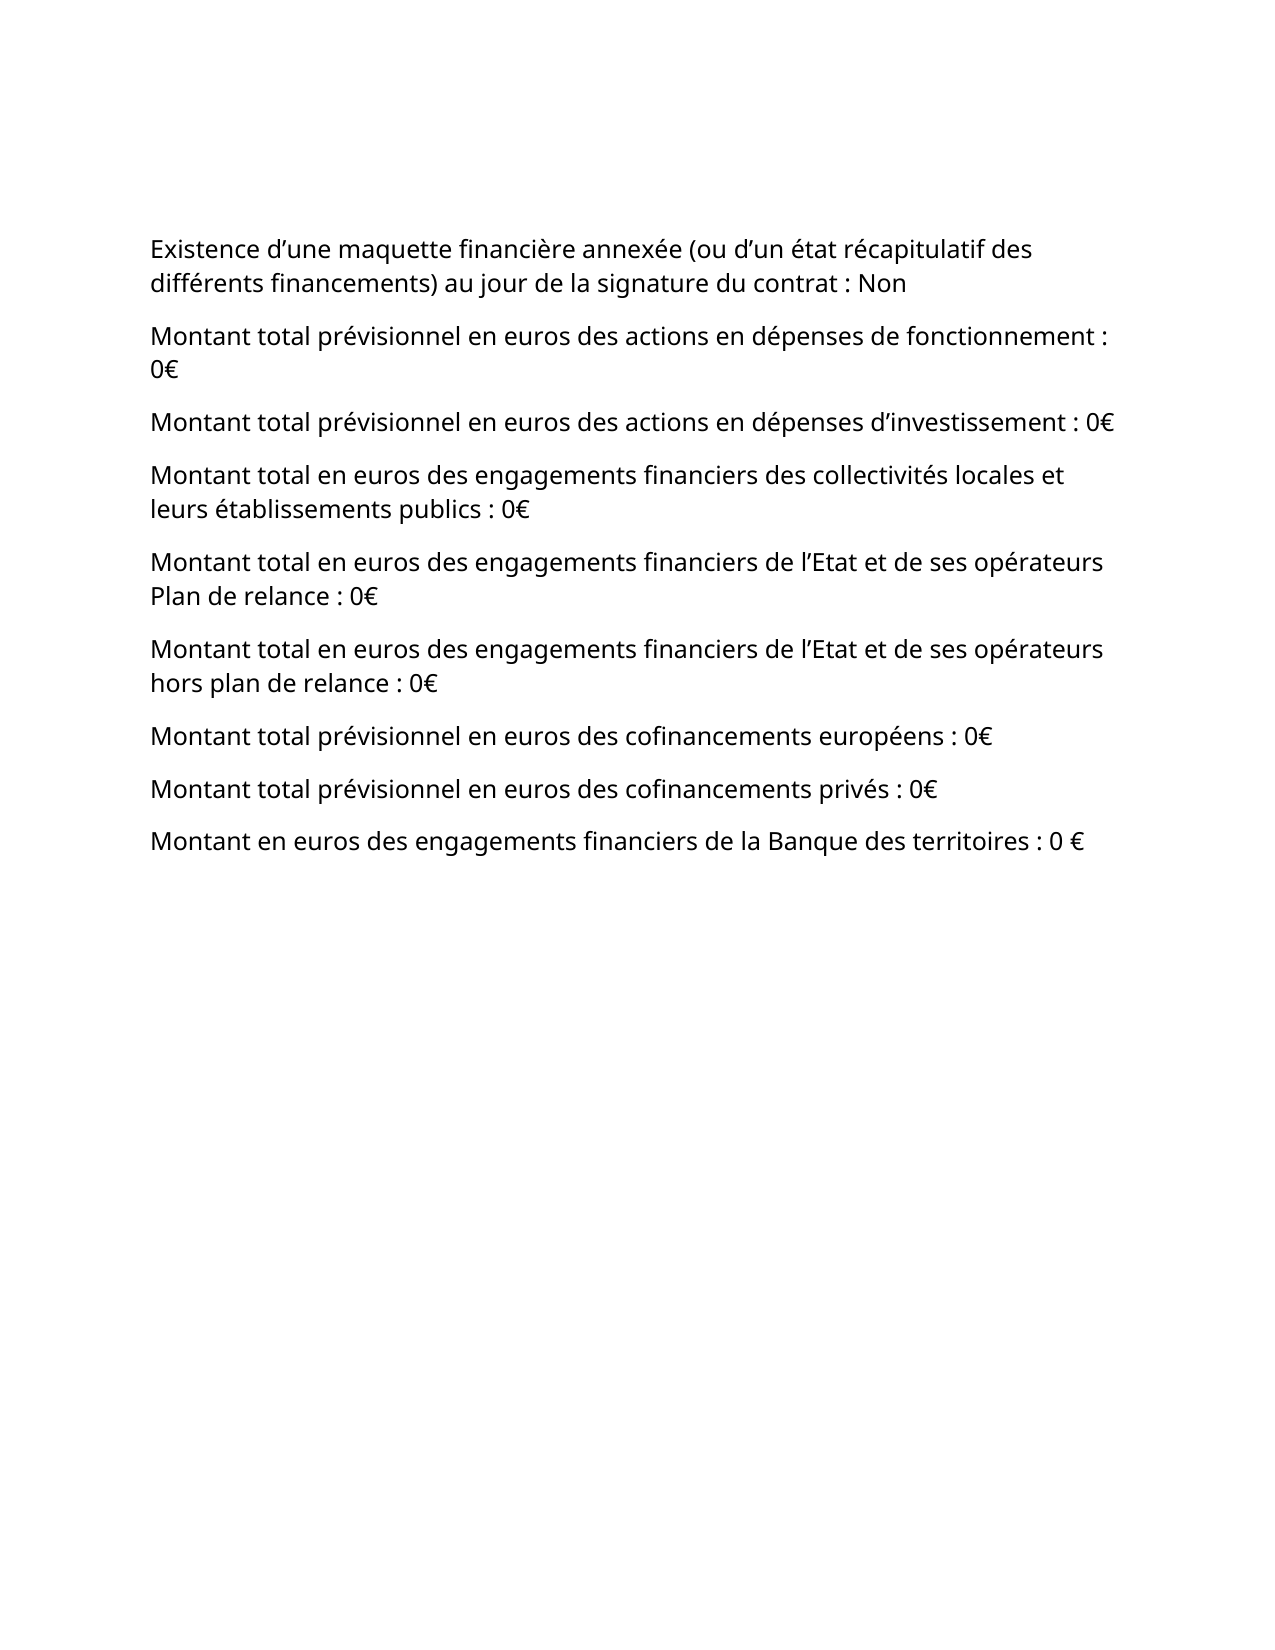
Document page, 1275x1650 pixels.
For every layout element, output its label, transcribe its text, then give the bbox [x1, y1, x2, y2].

text Montant total prévisionnel en euros des cofinancements européens : 0€ [150, 718, 1125, 752]
text Montant total prévisionnel en euros des cofinancements privés : 0€ [150, 771, 1125, 805]
text Montant total prévisionnel en euros des actions en dépenses d’investissement : 0€ [150, 405, 1125, 439]
text Montant en euros des engagements financiers de la Banque des territoires : 0 € [150, 824, 1125, 858]
text Montant total prévisionnel en euros des actions en dépenses de fonctionnement : 0€ [150, 318, 1125, 386]
text Existence d’une maquette financière annexée (ou d’un état récapitulatif des différents financements) au jour de la signature du contrat : Non [150, 231, 1125, 299]
text Montant total en euros des engagements financiers de l’Etat et de ses opérateurs hors plan de relance : 0€ [150, 632, 1125, 700]
text Montant total en euros des engagements financiers des collectivités locales et leurs établissements publics : 0€ [150, 458, 1125, 526]
text Montant total en euros des engagements financiers de l’Etat et de ses opérateurs Plan de relance : 0€ [150, 545, 1125, 613]
